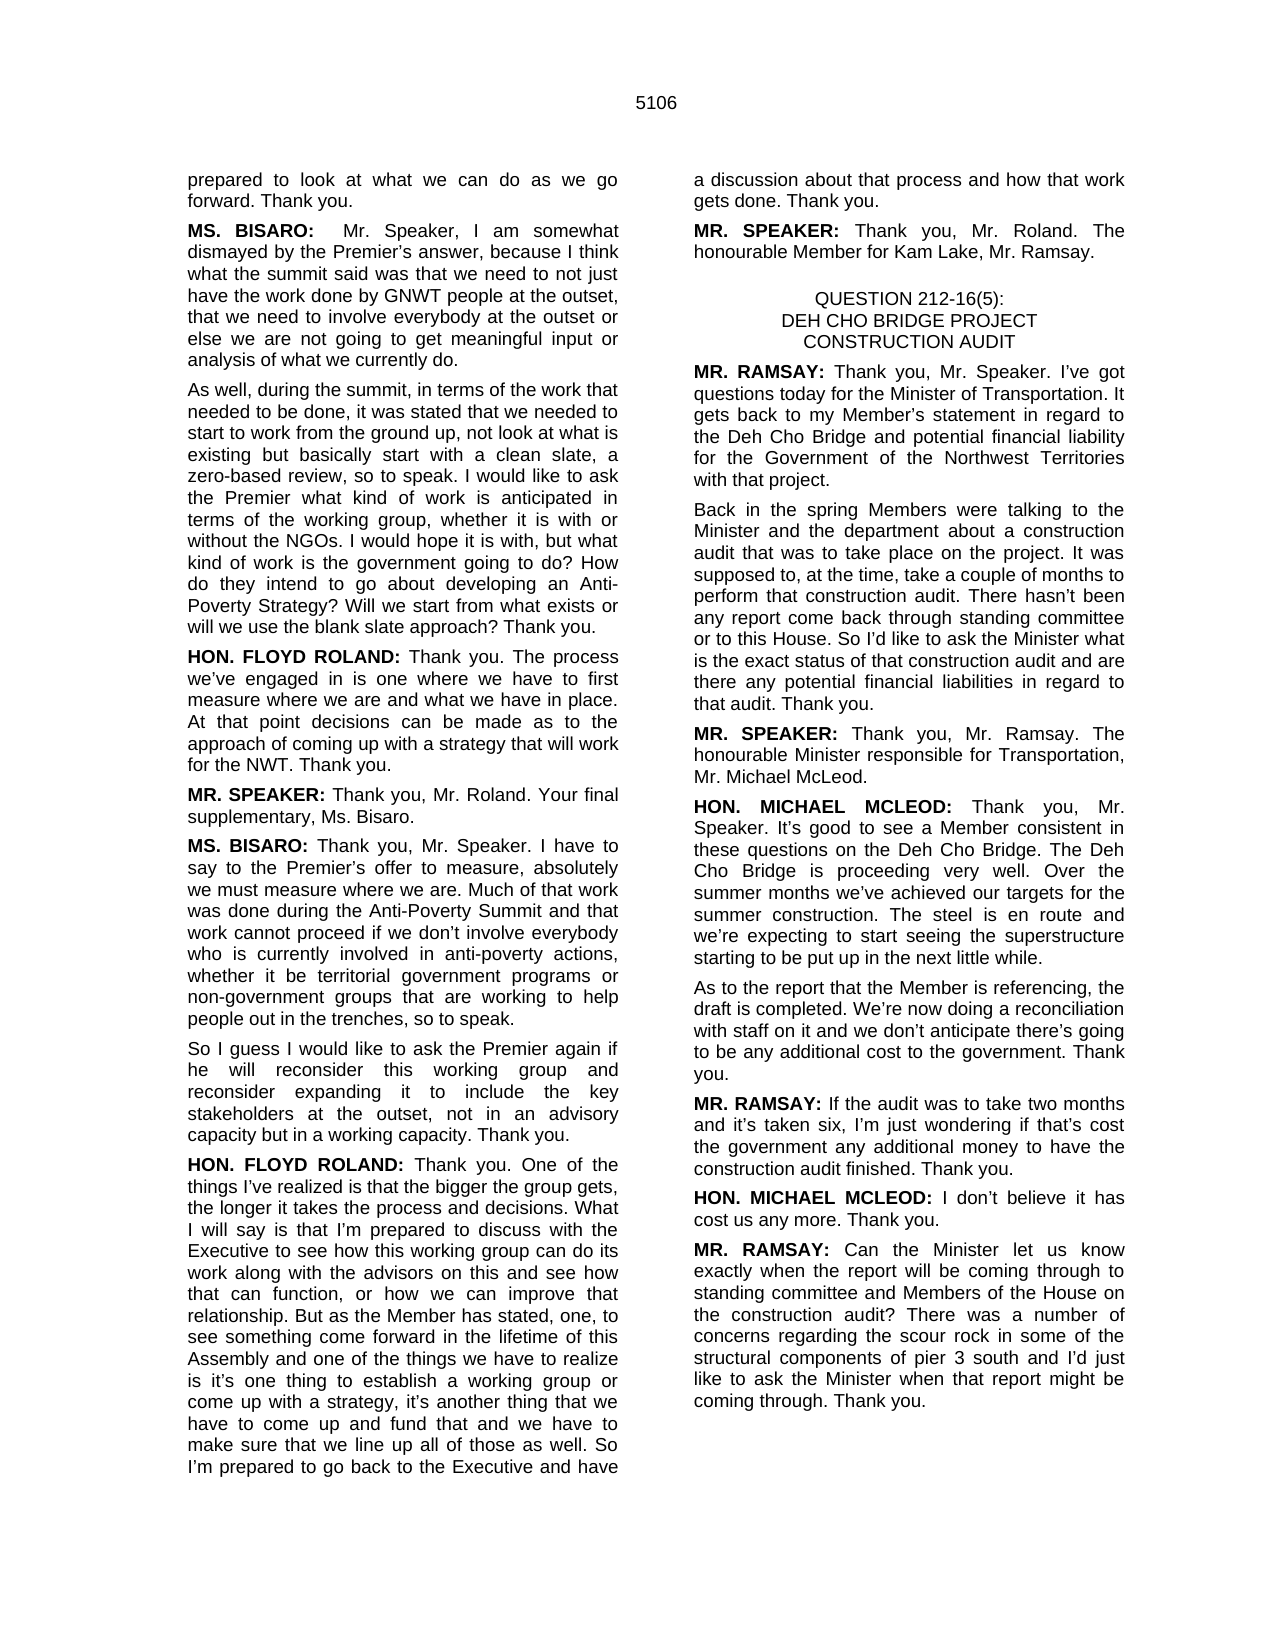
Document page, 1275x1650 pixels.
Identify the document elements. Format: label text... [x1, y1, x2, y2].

text HON. MICHAEL MCLEOD: I don’t believe it has cost us any more. Thank you. [694, 1187, 1125, 1230]
text MR. SPEAKER: Thank you, Mr. Ramsay. The honourable Minister responsible for Transportation, Mr. Michael McLeod. [694, 723, 1125, 787]
text MR. SPEAKER: Thank you, Mr. Roland. Your final supplementary, Ms. Bisaro. [187, 784, 619, 827]
text MS. BISARO: Thank you, Mr. Speaker. I have to say to the Premier’s offer to measure, absolutely we must measure where we are. Much of that work was done during the Anti-Poverty Summit and that work cannot proceed if we don’t involve everybody who is currently involved in anti-poverty actions, whether it be territorial government programs or non-government groups that are working to help people out in the trenches, so to speak. [187, 835, 619, 1029]
text As to the report that the Member is referencing, the draft is completed. We’re now doing a reconciliation with staff on it and we don’t anticipate there’s going to be any additional cost to the government. Thank you. [694, 976, 1125, 1084]
text So I guess I would like to ask the Premier again if he will reconsider this working group and reconsider expanding it to include the key stakeholders at the outset, not in an advisory capacity but in a working capacity. Thank you. [187, 1038, 619, 1146]
text HON. FLOYD ROLAND: Thank you. One of the things I’ve realized is that the bigger the group gets, the longer it takes the process and decisions. What I will say is that I’m prepared to discuss with the Executive to see how this working group can do its work along with the advisors on this and see how that can function, or how we can improve that relationship. But as the Member has stated, one, to see something come forward in the lifetime of this Assembly and one of the things we have to realize is it’s one thing to establish a working group or come up with a strategy, it’s another thing that we have to come up and fund that and we have to make sure that we line up all of those as well. So I’m prepared to go back to the Executive and have a discussion about that process and how that work gets done. Thank you. [187, 1154, 619, 1477]
text MR. RAMSAY: Thank you, Mr. Speaker. I’ve got questions today for the Minister of Transportation. It gets back to my Member’s statement in regard to the Deh Cho Bridge and potential financial liability for the Government of the Northwest Territories with that project. [694, 361, 1125, 490]
text Back in the spring Members were talking to the Minister and the department about a construction audit that was to take place on the project. It was supposed to, at the time, take a couple of months to perform that construction audit. There hasn’t been any report come back through standing committee or to this House. So I’d like to ask the Minister what is the exact status of that construction audit and are there any potential financial liabilities in regard to that audit. Thank you. [694, 499, 1125, 714]
text MR. SPEAKER: Thank you, Mr. Roland. The honourable Member for Kam Lake, Mr. Ramsay. [694, 220, 1125, 263]
text HON. FLOYD ROLAND: Thank you. The process we’ve engaged in is one where we have to first measure where we are and what we have in place. At that point decisions can be made as to the approach of coming up with a strategy that will work for the NWT. Thank you. [187, 646, 619, 776]
text As well, during the summit, in terms of the work that needed to be done, it was stated that we needed to start to work from the ground up, not look at what is existing but basically start with a clean slate, a zero-based review, so to speak. I would like to ask the Premier what kind of work is anticipated in terms of the working group, whether it is with or without the NGOs. I would hope it is with, but what kind of work is the government going to do? How do they intend to go about developing an Anti-Poverty Strategy? Will we start from what exists or will we use the blank slate approach? Thank you. [187, 379, 619, 638]
text MR. RAMSAY: Can the Minister let us know exactly when the report will be coming through to standing committee and Members of the House on the construction audit? There was a number of concerns regarding the scour rock in some of the structural components of pier 3 south and I’d just like to ask the Minister when that report might be coming through. Thank you. [694, 1239, 1125, 1411]
subtitle QUESTION 212-16(5): DEH CHO BRIDGE PROJECT CONSTRUCTION AUDIT [694, 288, 1125, 353]
text MS. BISARO: Mr. Speaker, I am somewhat dismayed by the Premier’s answer, because I think what the summit said was that we need to not just have the work done by GNWT people at the outset, that we need to involve everybody at the outset or else we are not going to get meaningful input or analysis of what we currently do. [187, 220, 619, 371]
text MR. RAMSAY: If the audit was to take two months and it’s taken six, I’m just wondering if that’s cost the government any additional money to have the construction audit finished. Thank you. [694, 1093, 1125, 1179]
text HON. MICHAEL MCLEOD: Thank you, Mr. Speaker. It’s good to see a Member consistent in these questions on the Deh Cho Bridge. The Deh Cho Bridge is proceeding very well. Over the summer months we’ve achieved our targets for the summer construction. The steel is en route and we’re expecting to start seeing the superstructure starting to be put up in the next little while. [694, 796, 1125, 968]
